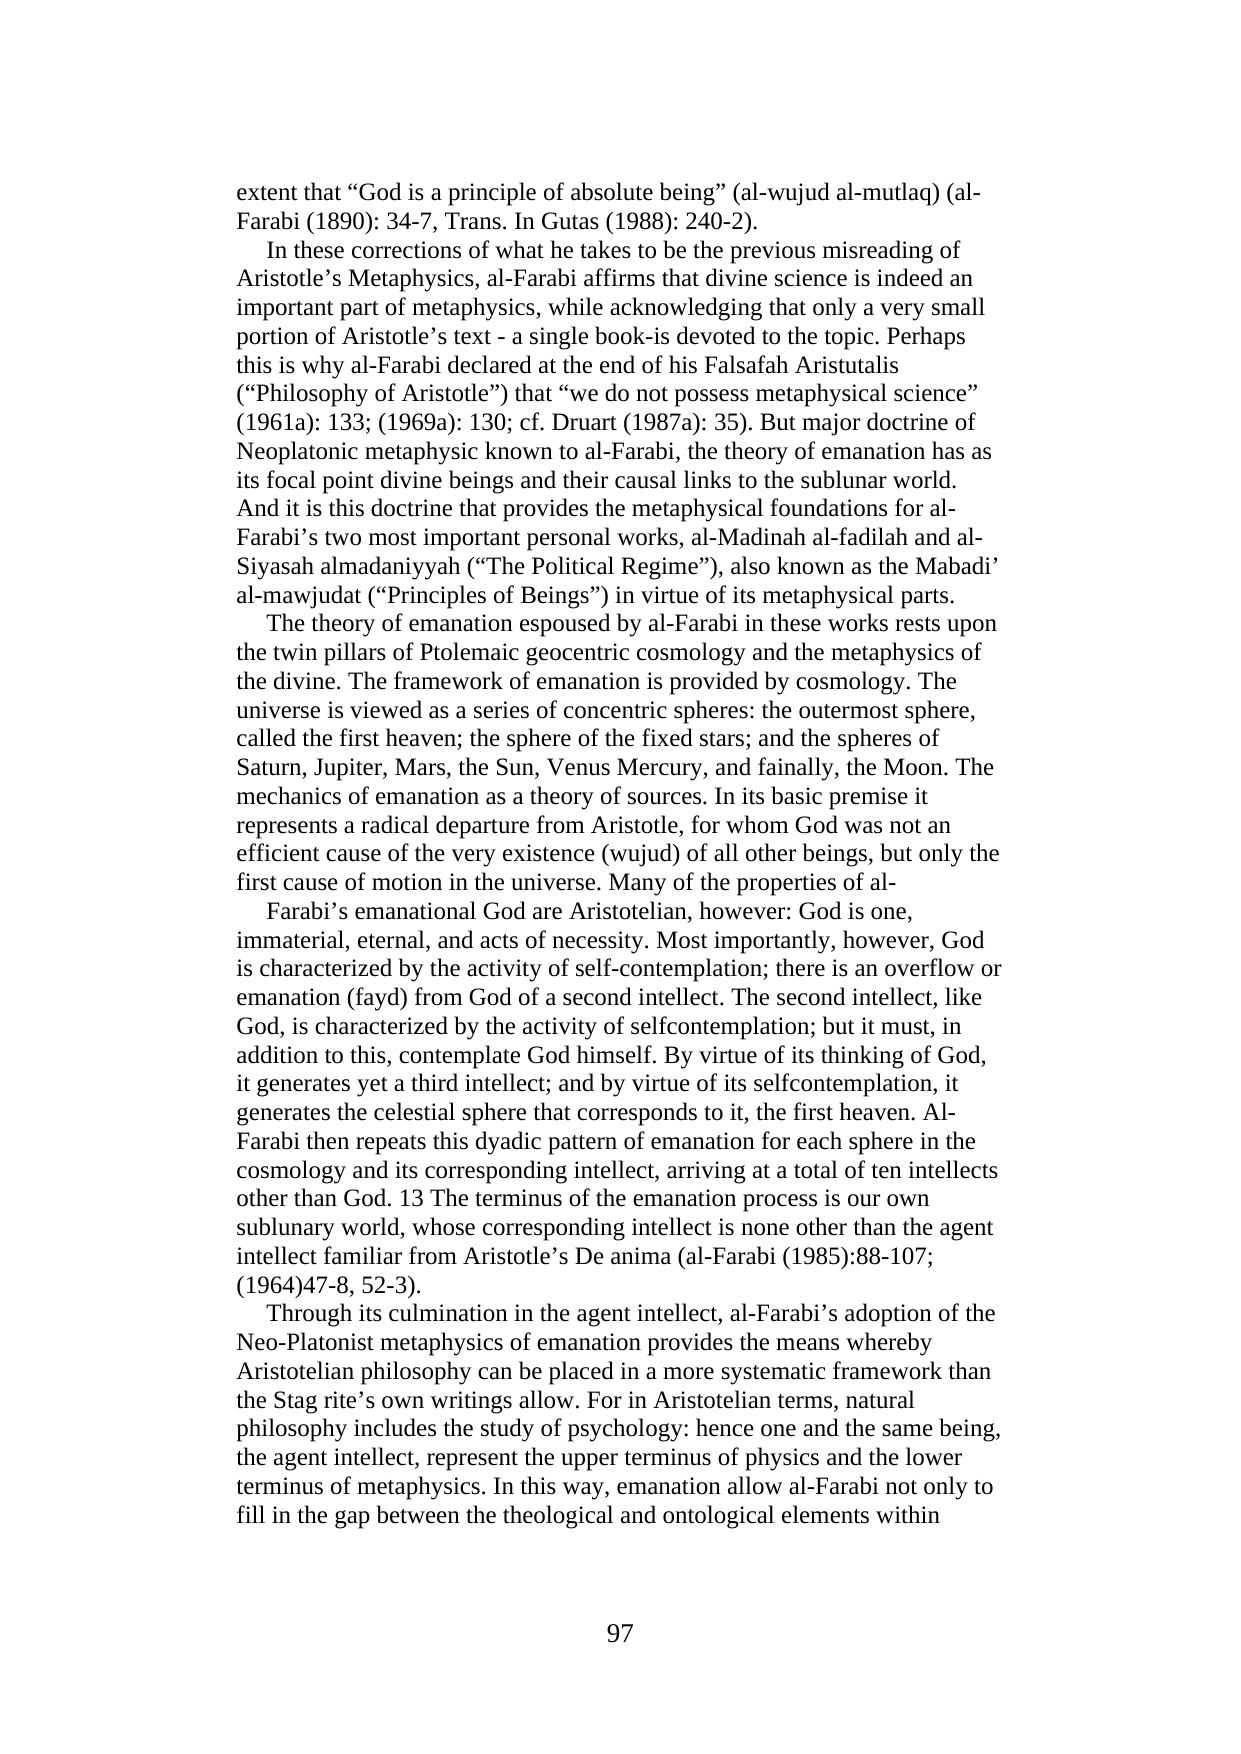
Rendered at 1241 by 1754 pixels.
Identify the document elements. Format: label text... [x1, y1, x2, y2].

text In these corrections of what he takes to be the previous misreading of Aristotle’s Metaphysics, al-Farabi affirms that divine science is indeed an important part of metaphysics, while acknowledging that only a very small portion of Aristotle’s text - a single book-is devoted to the topic. Perhaps this is why al-Farabi declared at the end of his Falsafah Aristutalis (“Philosophy of Aristotle”) that “we do not possess metaphysical science” (1961a): 133; (1969a): 130; cf. Druart (1987a): 35). But major doctrine of Neoplatonic metaphysic known to al-Farabi, the theory of emanation has as its focal point divine beings and their causal links to the sublunar world. And it is this doctrine that provides the metaphysical foundations for al-Farabi’s two most important personal works, al-Madinah al-fadilah and al-Siyasah almadaniyyah (“The Political Regime”), also known as the Mabadi’ al-mawjudat (“Principles of Beings”) in virtue of its metaphysical parts. [236, 235, 1004, 608]
text The theory of emanation espoused by al-Farabi in these works rests upon the twin pillars of Ptolemaic geocentric cosmology and the metaphysics of the divine. The framework of emanation is provided by cosmology. The universe is viewed as a series of concentric spheres: the outermost sphere, called the first heaven; the sphere of the fixed stars; and the spheres of Saturn, Jupiter, Mars, the Sun, Venus Mercury, and fainally, the Moon. The mechanics of emanation as a theory of sources. In its basic premise it represents a radical departure from Aristotle, for whom God was not an efficient cause of the very existence (wujud) of all other beings, but only the first cause of motion in the universe. Many of the properties of al- [236, 608, 1004, 896]
text Farabi’s emanational God are Aristotelian, however: God is one, immaterial, eternal, and acts of necessity. Most importantly, however, God is characterized by the activity of self-contemplation; there is an overflow or emanation (fayd) from God of a second intellect. The second intellect, like God, is characterized by the activity of selfcontemplation; but it must, in addition to this, contemplate God himself. By virtue of its thinking of God, it generates yet a third intellect; and by virtue of its selfcontemplation, it generates the celestial sphere that corresponds to it, the first heaven. Al-Farabi then repeats this dyadic pattern of emanation for each sphere in the cosmology and its corresponding intellect, arriving at a total of ten intellects other than God. 13 The terminus of the emanation process is our own sublunary world, whose corresponding intellect is none other than the agent intellect familiar from Aristotle’s De anima (al-Farabi (1985):88-107; (1964)47-8, 52-3). [236, 896, 1004, 1298]
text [236, 1298, 1004, 1528]
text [236, 177, 1004, 235]
